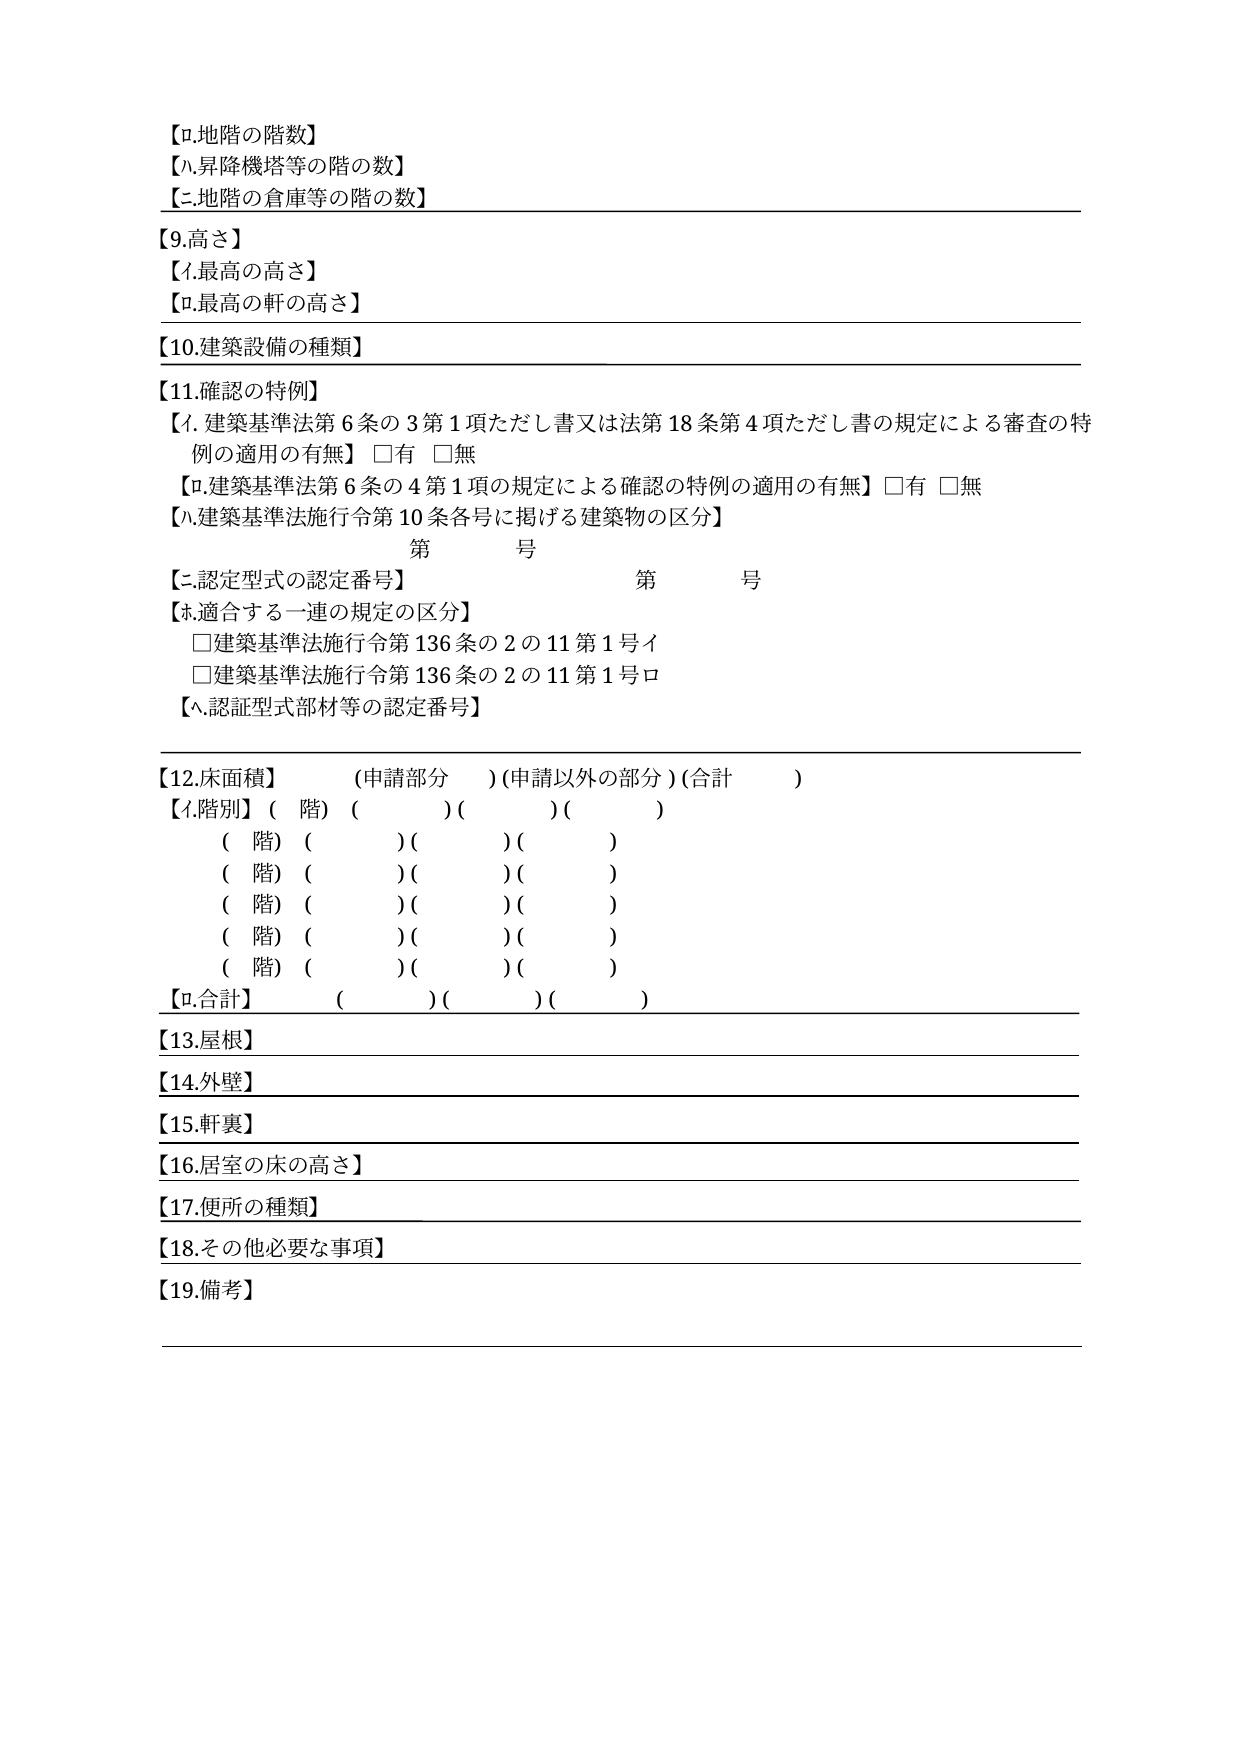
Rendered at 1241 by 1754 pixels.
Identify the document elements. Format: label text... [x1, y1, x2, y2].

text 【19.備考】 [148, 1273, 1093, 1304]
text □建築基準法施行令第136条の2の11第1号ロ [148, 658, 1093, 690]
text 【14.外壁】 [148, 1065, 1093, 1097]
text 【ﾆ.地階の倉庫等の階の数】 [148, 181, 1093, 213]
text 【16.居室の床の高さ】 [148, 1148, 1093, 1180]
text 【10.建築設備の種類】 [148, 330, 1093, 361]
text ( 階) ( ) ( ) ( ) [148, 951, 1093, 982]
text 【11.確認の特例】 [148, 374, 1093, 406]
text 【ﾛ.最高の軒の高さ】 [148, 286, 1093, 317]
text 【ﾎ.適合する一連の規定の区分】 [148, 595, 1093, 627]
text 【ｲ.最高の高さ】 [148, 254, 1093, 286]
text 【ﾊ.建築基準法施行令第10条各号に掲げる建築物の区分】 [148, 501, 1093, 532]
text 【15.軒裏】 [148, 1107, 1093, 1138]
text ( 階) ( ) ( ) ( ) [148, 887, 1093, 919]
text 【ﾛ.地階の階数】 [148, 118, 1093, 149]
text 【ｲ.階別】 ( 階) ( ) ( ) ( ) [148, 793, 1093, 824]
text 【17.便所の種類】 [148, 1190, 1093, 1221]
text 【ﾛ.建築基準法第6条の4第1項の規定による確認の特例の適用の有無】□有 □無 [148, 469, 1093, 501]
text ( 階) ( ) ( ) ( ) [148, 824, 1093, 856]
text ( 階) ( ) ( ) ( ) [148, 919, 1093, 951]
text 【ﾍ.認証型式部材等の認定番号】 [148, 690, 1093, 721]
text 【ﾆ.認定型式の認定番号】 第 号 [148, 563, 1093, 595]
text 第 号 [148, 532, 1093, 563]
text 【12.床面積】 (申請部分 ) (申請以外の部分 ) (合計 ) [148, 761, 1093, 793]
text 【13.屋根】 [148, 1024, 1093, 1055]
text 【ﾊ.昇降機塔等の階の数】 [148, 149, 1093, 181]
text 【ﾛ.合計】 ( ) ( ) ( ) [148, 982, 1093, 1014]
text 【18.その他必要な事項】 [148, 1231, 1093, 1263]
text 【9.高さ】 [148, 223, 1093, 254]
text 【ｲ. 建築基準法第6条の3第1項ただし書又は法第18条第4項ただし書の規定による審査の特例の適用の有無】 □有 □無 [148, 406, 1093, 469]
text ( 階) ( ) ( ) ( ) [148, 856, 1093, 887]
text □建築基準法施行令第136条の2の11第1号イ [148, 627, 1093, 658]
